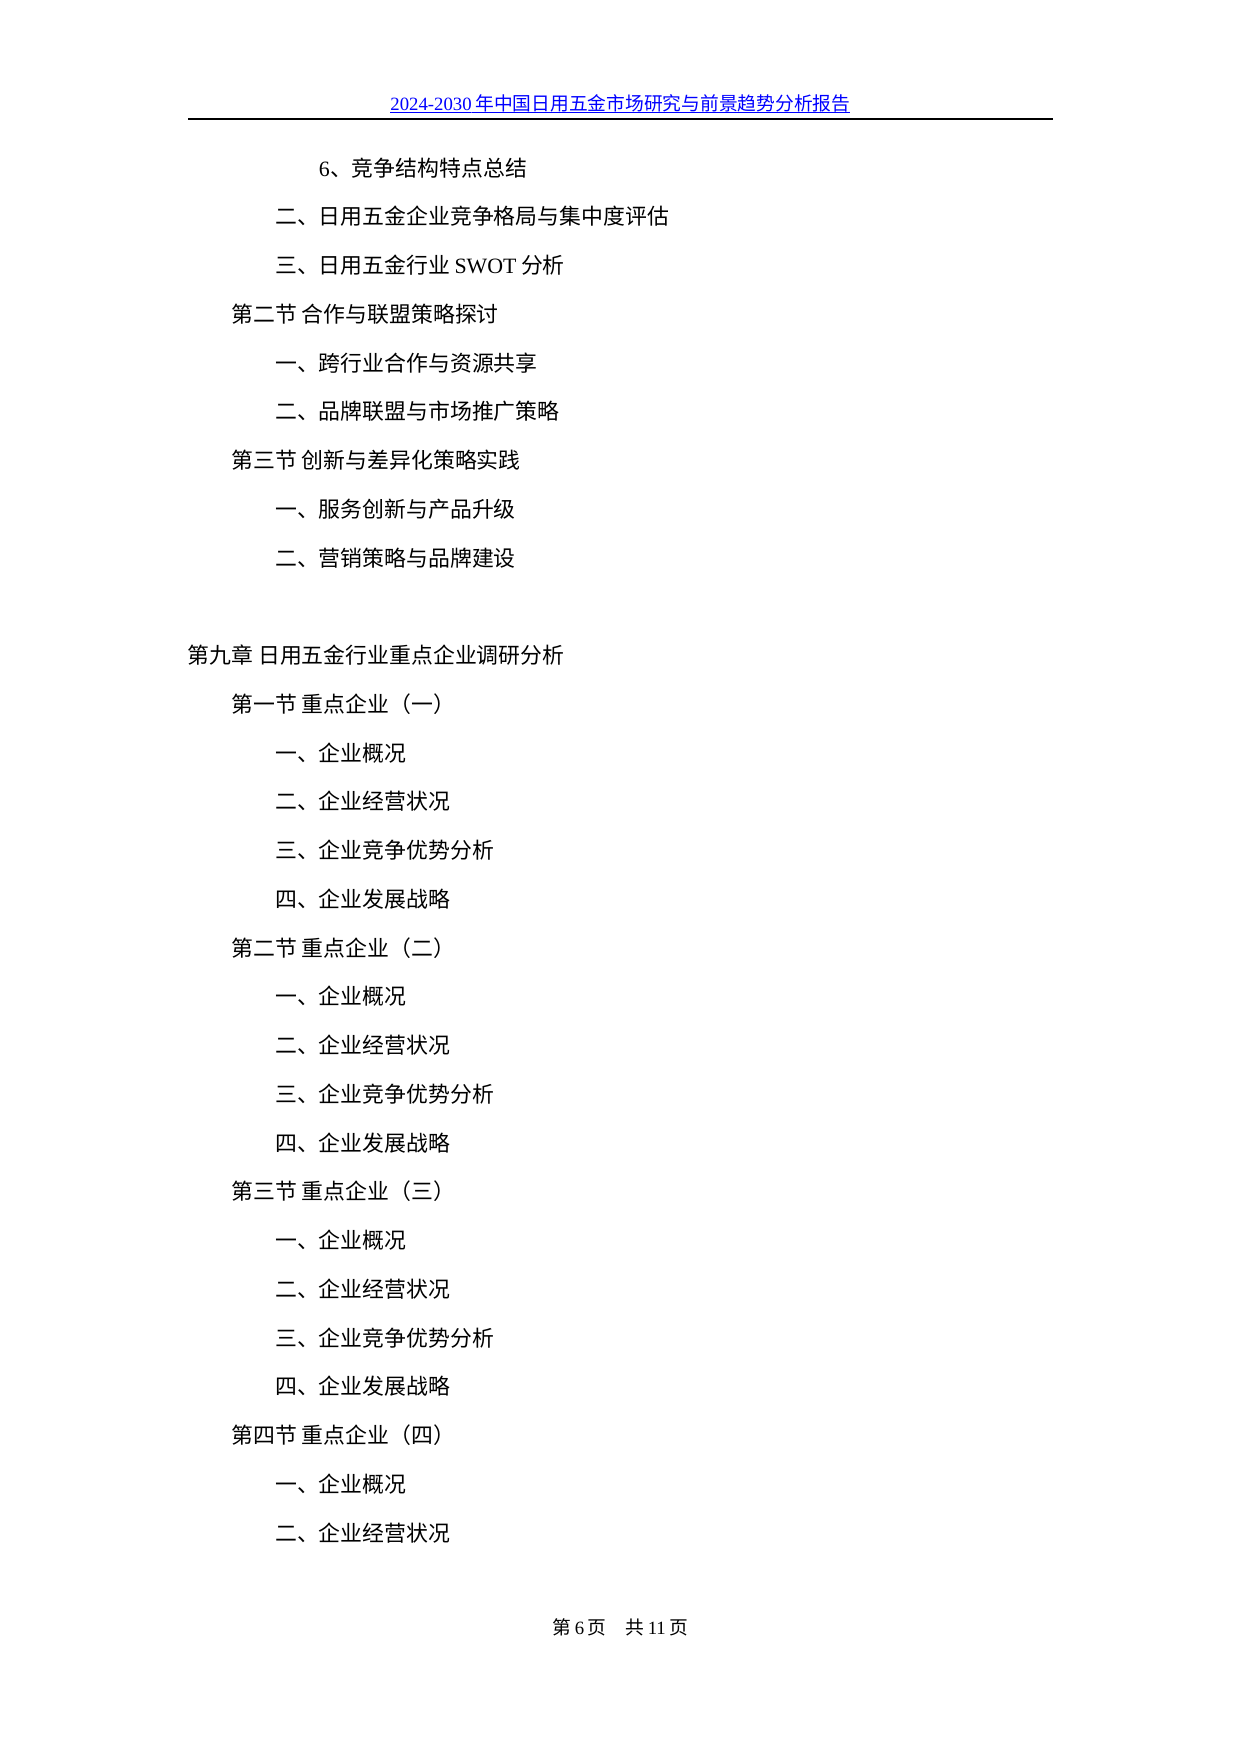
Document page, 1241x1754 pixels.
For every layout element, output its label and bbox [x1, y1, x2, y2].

text [187, 150, 1053, 1548]
